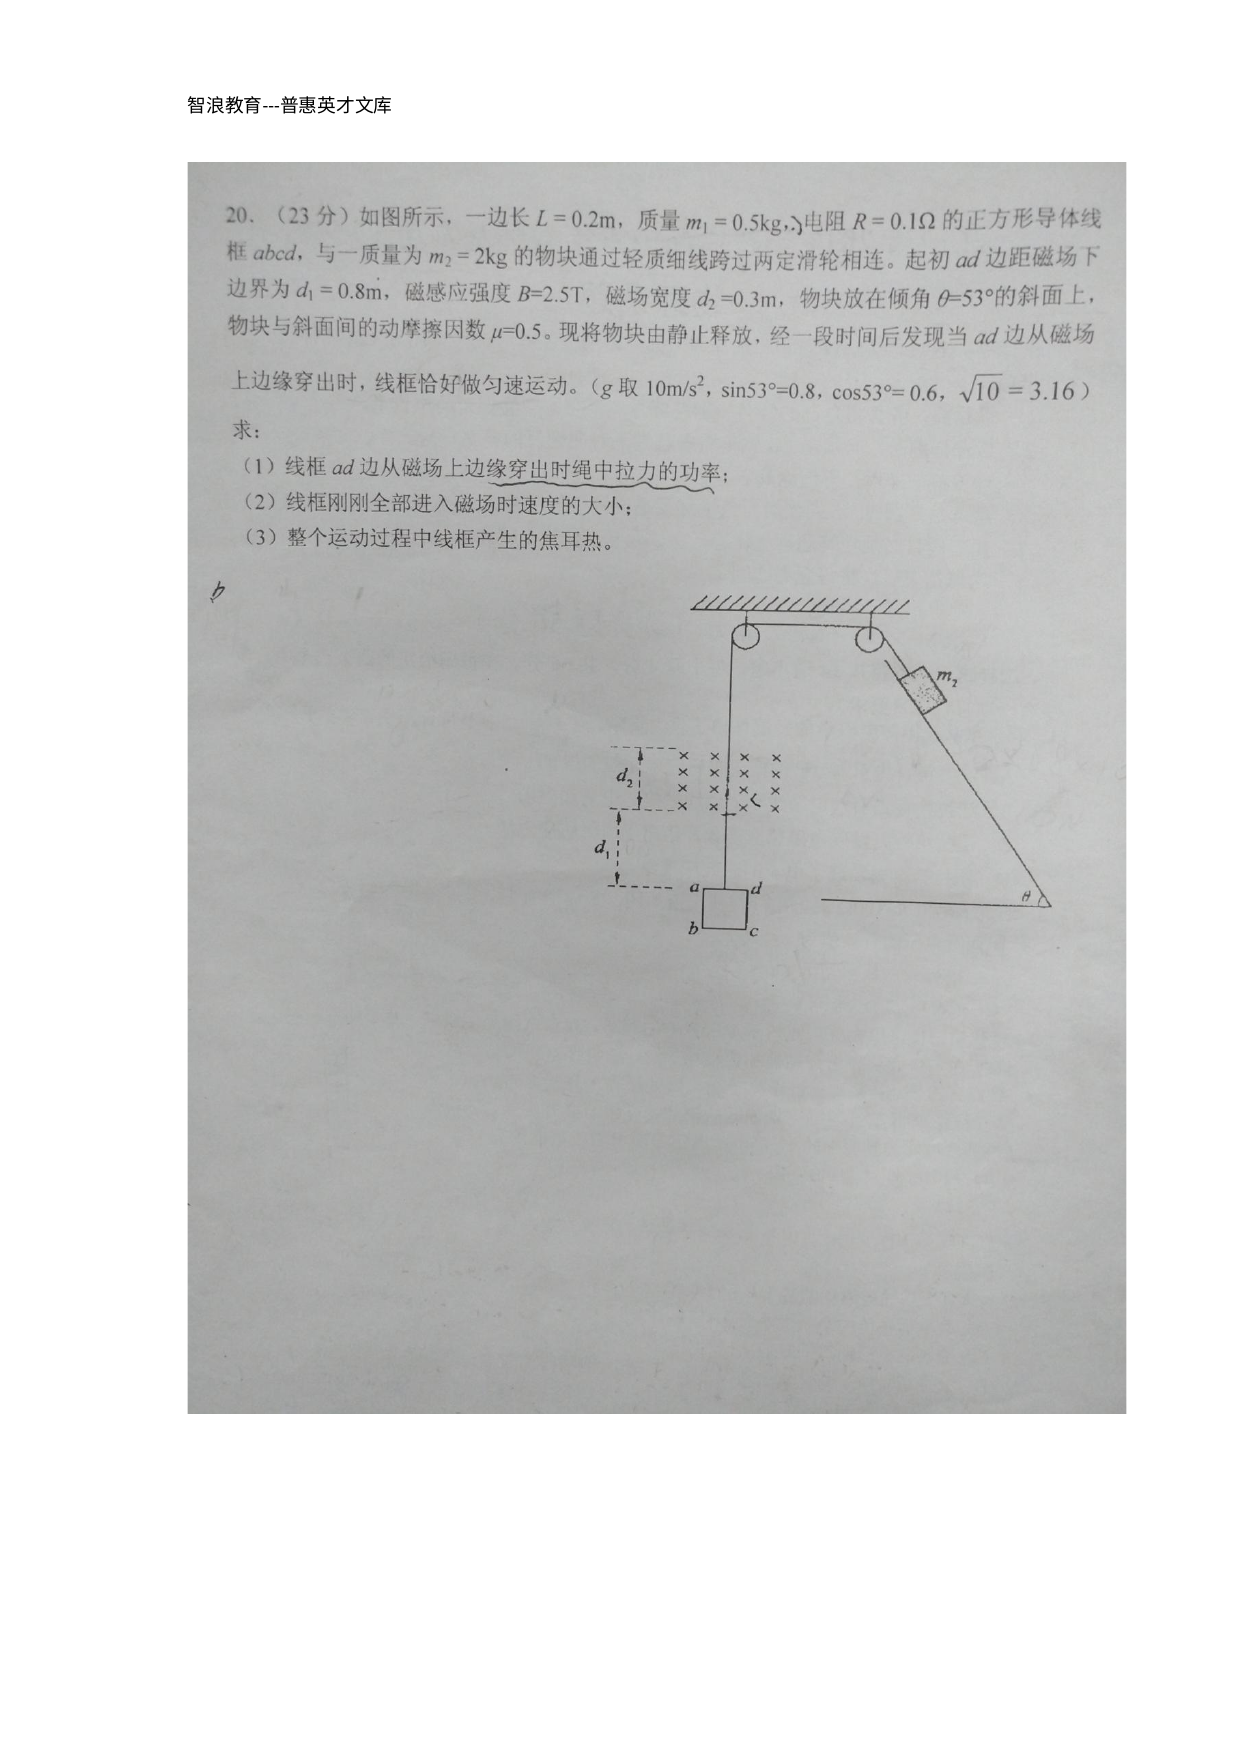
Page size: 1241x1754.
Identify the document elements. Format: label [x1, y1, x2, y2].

picture [187, 162, 1127, 1414]
